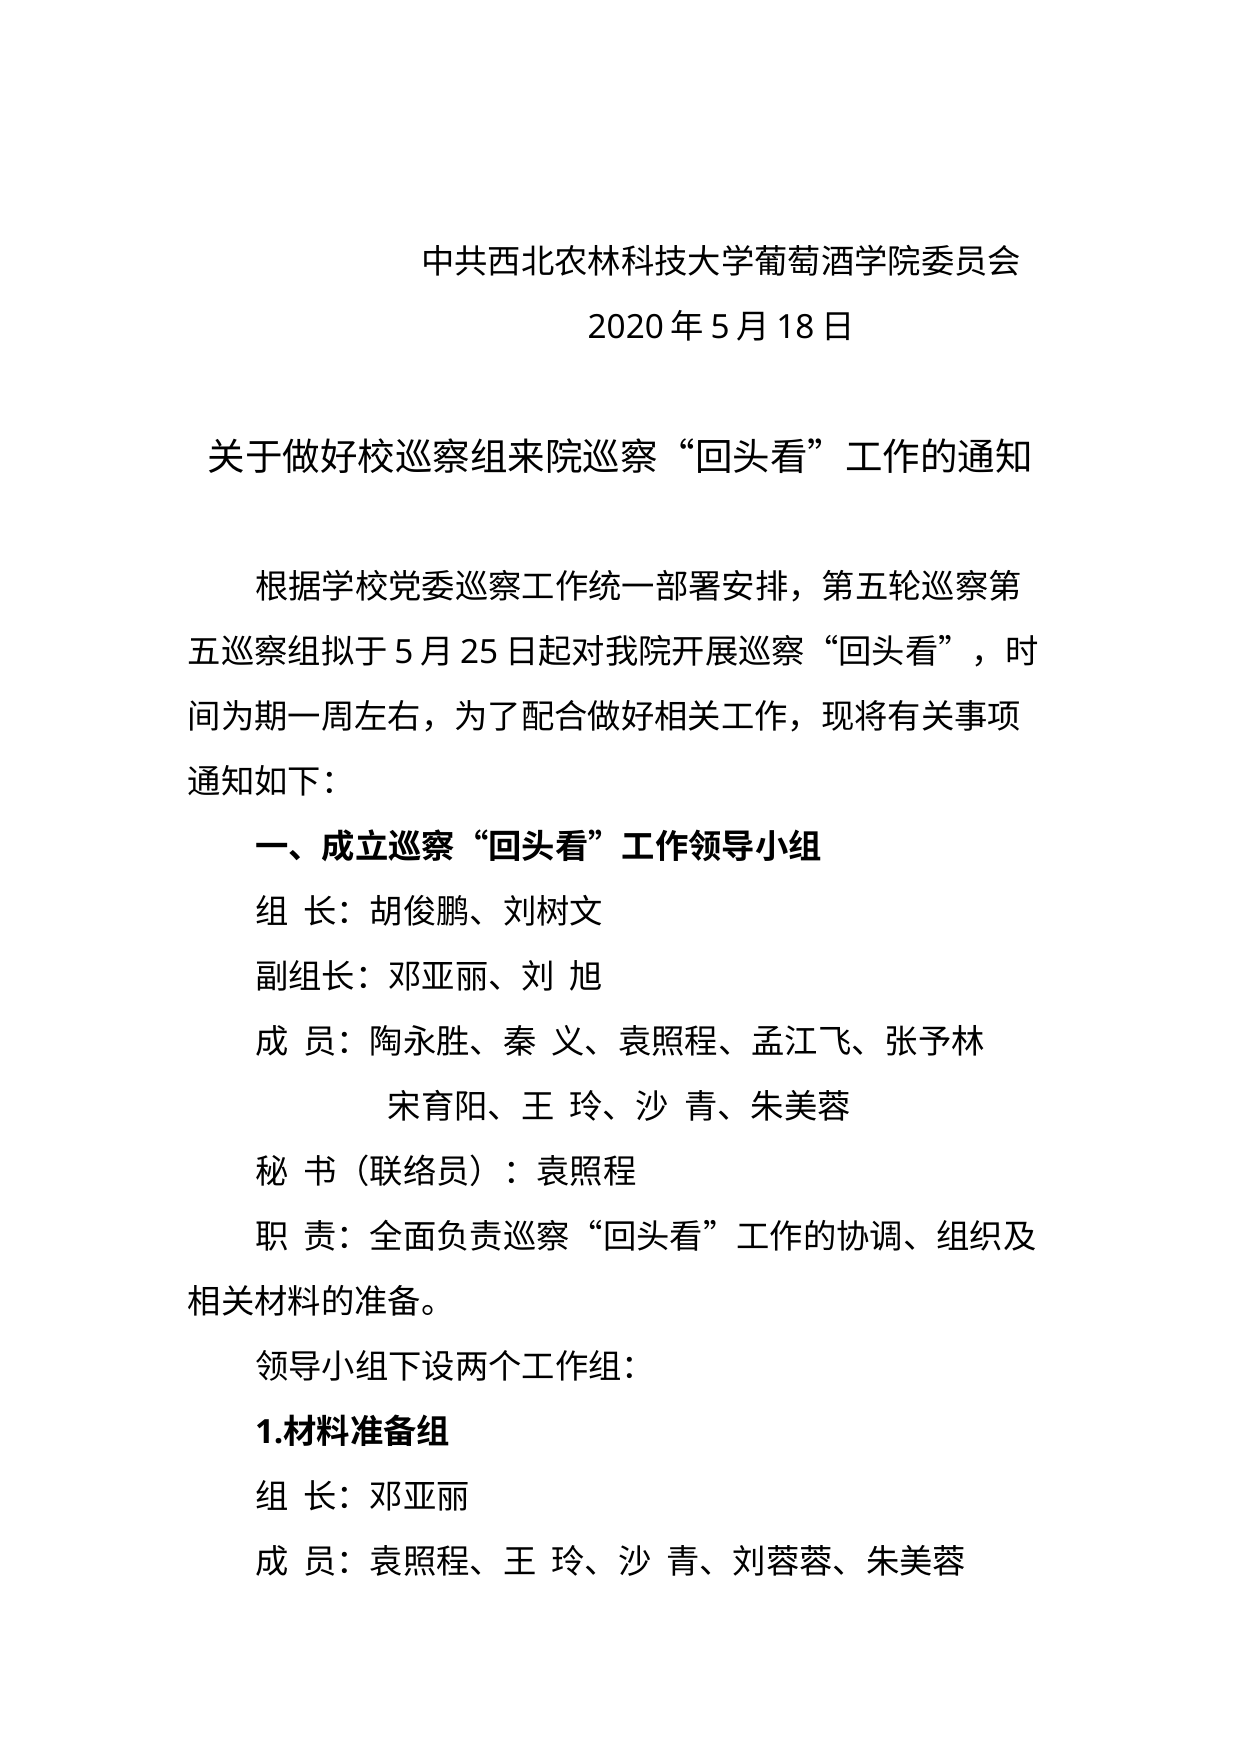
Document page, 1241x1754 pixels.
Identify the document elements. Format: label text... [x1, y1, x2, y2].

text 组 长：邓亚丽 [187, 1462, 1053, 1527]
text 中共西北农林科技大学葡萄酒学院委员会 [187, 227, 1038, 292]
text 秘 书（联络员）：袁照程 [187, 1137, 1053, 1202]
text 1.材料准备组 [187, 1397, 1053, 1462]
text 成 员：陶永胜、秦 义、袁照程、孟江飞、张予林 [187, 1007, 1053, 1072]
text 根据学校党委巡察工作统一部署安排，第五轮巡察第五巡察组拟于5月25日起对我院开展巡察“回头看”，时间为期一周左右，为了配合做好相关工作，现将有关事项通知如下： [187, 552, 1053, 812]
text 成 员：袁照程、王 玲、沙 青、刘蓉蓉、朱美蓉 [187, 1527, 1053, 1592]
text 副组长：邓亚丽、刘 旭 [187, 942, 1053, 1007]
text 职 责：全面负责巡察“回头看”工作的协调、组织及相关材料的准备。 [187, 1202, 1053, 1332]
text 宋育阳、王 玲、沙 青、朱美蓉 [187, 1072, 1053, 1137]
text 关于做好校巡察组来院巡察“回头看”工作的通知 [187, 422, 1053, 487]
text 领导小组下设两个工作组： [187, 1332, 1053, 1397]
text 组 长：胡俊鹏、刘树文 [187, 877, 1053, 942]
text 一、成立巡察“回头看”工作领导小组 [187, 812, 1053, 877]
text 2020年5月18日 [187, 292, 1053, 357]
